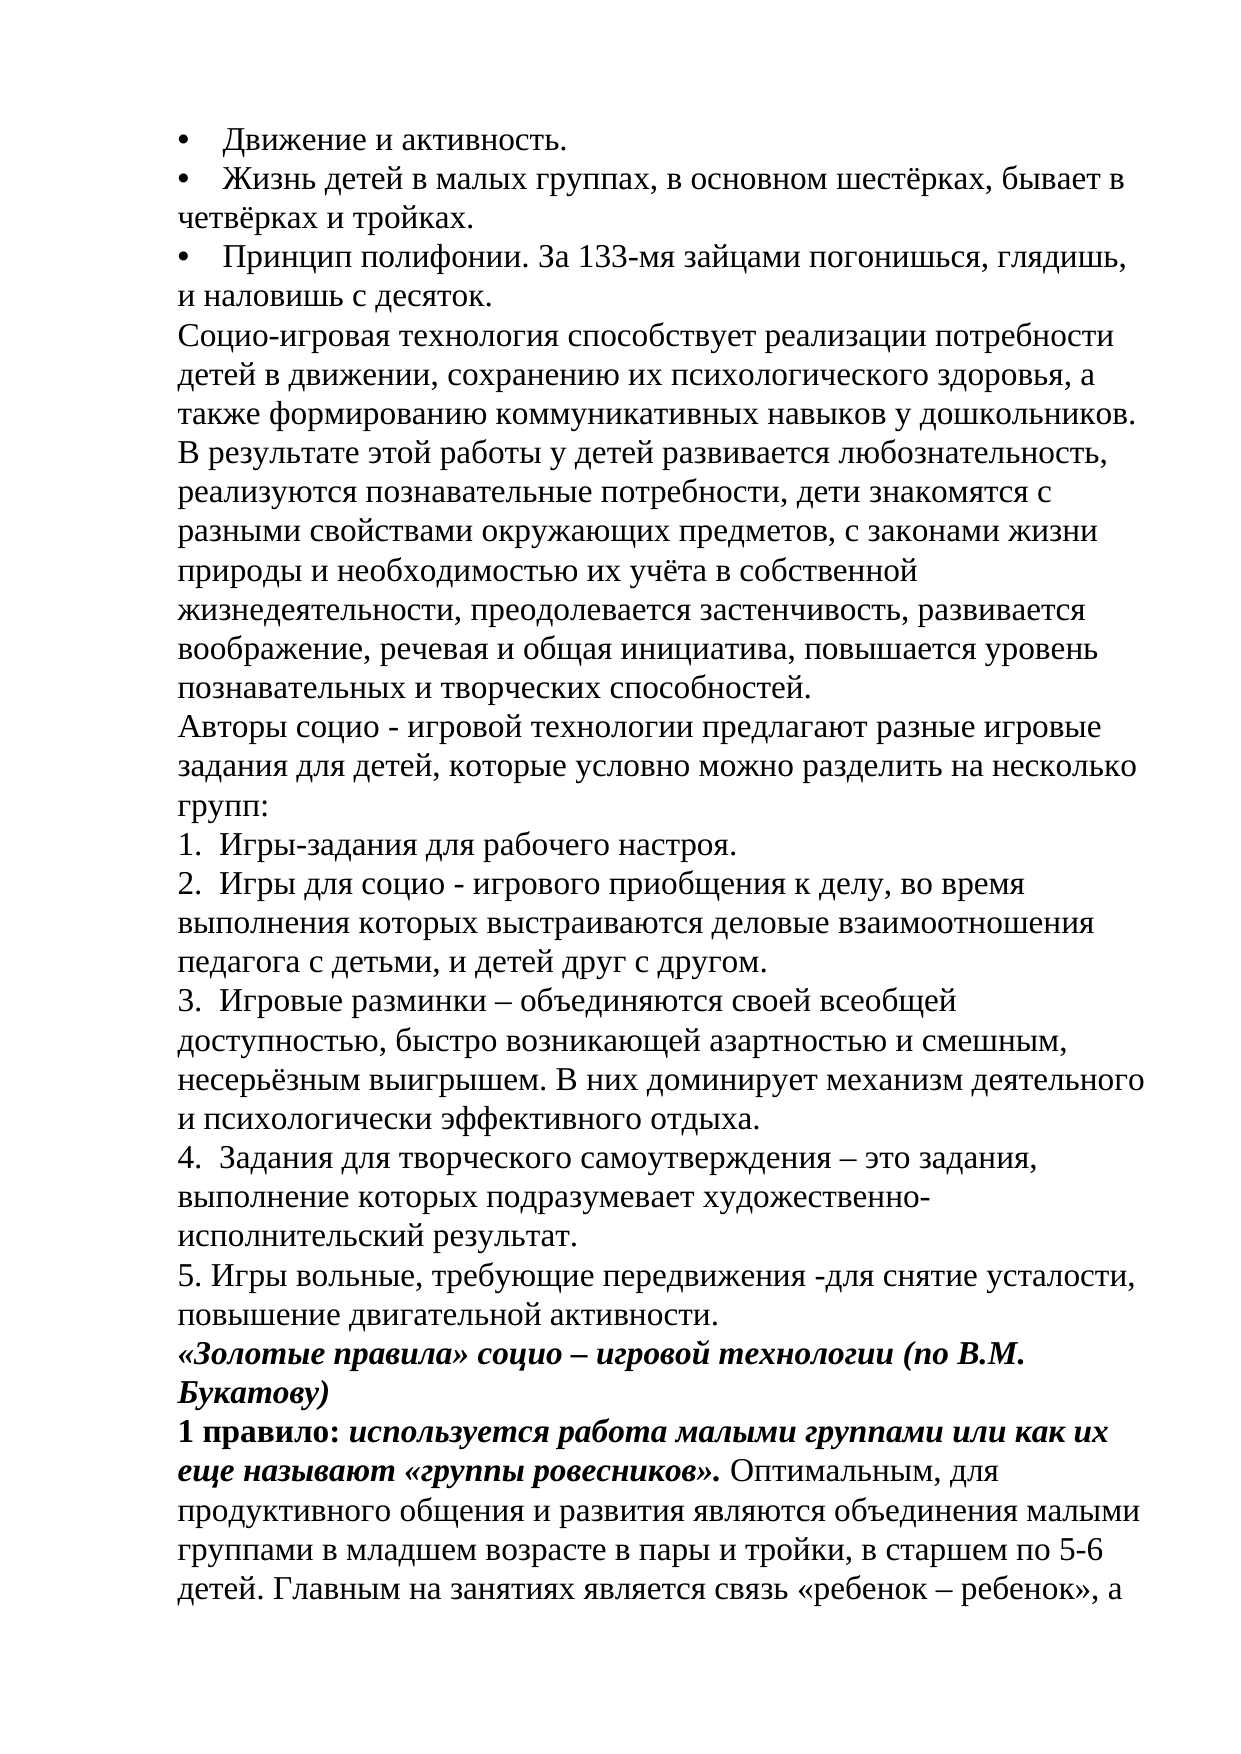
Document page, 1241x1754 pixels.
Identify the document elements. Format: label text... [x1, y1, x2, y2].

text 5. Игры вольные, требующие передвижения -для снятие усталости, [177, 1254, 1152, 1293]
text Авторы социо - игровой технологии предлагают разные игровые задания для детей, которые условно можно разделить на несколько групп: [177, 706, 1152, 823]
text повышение двигательной активности. [177, 1293, 1152, 1332]
text Социо-игровая технология способствует реализации потребности детей в движении, сохранению их психологического здоровья, а также формированию коммуникативных навыков у дошкольников. В результате этой работы у детей развивается любознательность, реализуются познавательные потребности, дети знакомятся с разными свойствами окружающих предметов, с законами жизни природы и необходимостью их учёта в собственной жизнедеятельности, преодолевается застенчивость, развивается воображение, речевая и общая инициатива, повышается уровень познавательных и творческих способностей. [177, 314, 1152, 706]
text • Принцип полифонии. За 133-мя зайцами погонишься, глядишь, и наловишь с десяток. [177, 236, 1152, 314]
text «Золотые правила» социо – игровой технологии (по В.М. Букатову) [177, 1332, 1152, 1411]
text 1. Игры-задания для рабочего настроя. [177, 823, 1152, 862]
text 3. Игровые разминки – объединяются своей всеобщей доступностью, быстро возникающей азартностью и смешным, несерьёзным выигрышем. В них доминирует механизм деятельного и психологически эффективного отдыха. [177, 980, 1152, 1136]
text • Движение и активность. [177, 118, 1152, 157]
text 2. Игры для социо - игрового приобщения к делу, во время выполнения которых выстраиваются деловые взаимоотношения педагога с детьми, и детей друг с другом. [177, 862, 1152, 980]
text • Жизнь детей в малых группах, в основном шестёрках, бывает в четвёрках и тройках. [177, 157, 1152, 236]
text 4. Задания для творческого самоутверждения – это задания, выполнение которых подразумевает художественно-исполнительский результат. [177, 1136, 1152, 1254]
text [177, 1411, 1152, 1606]
